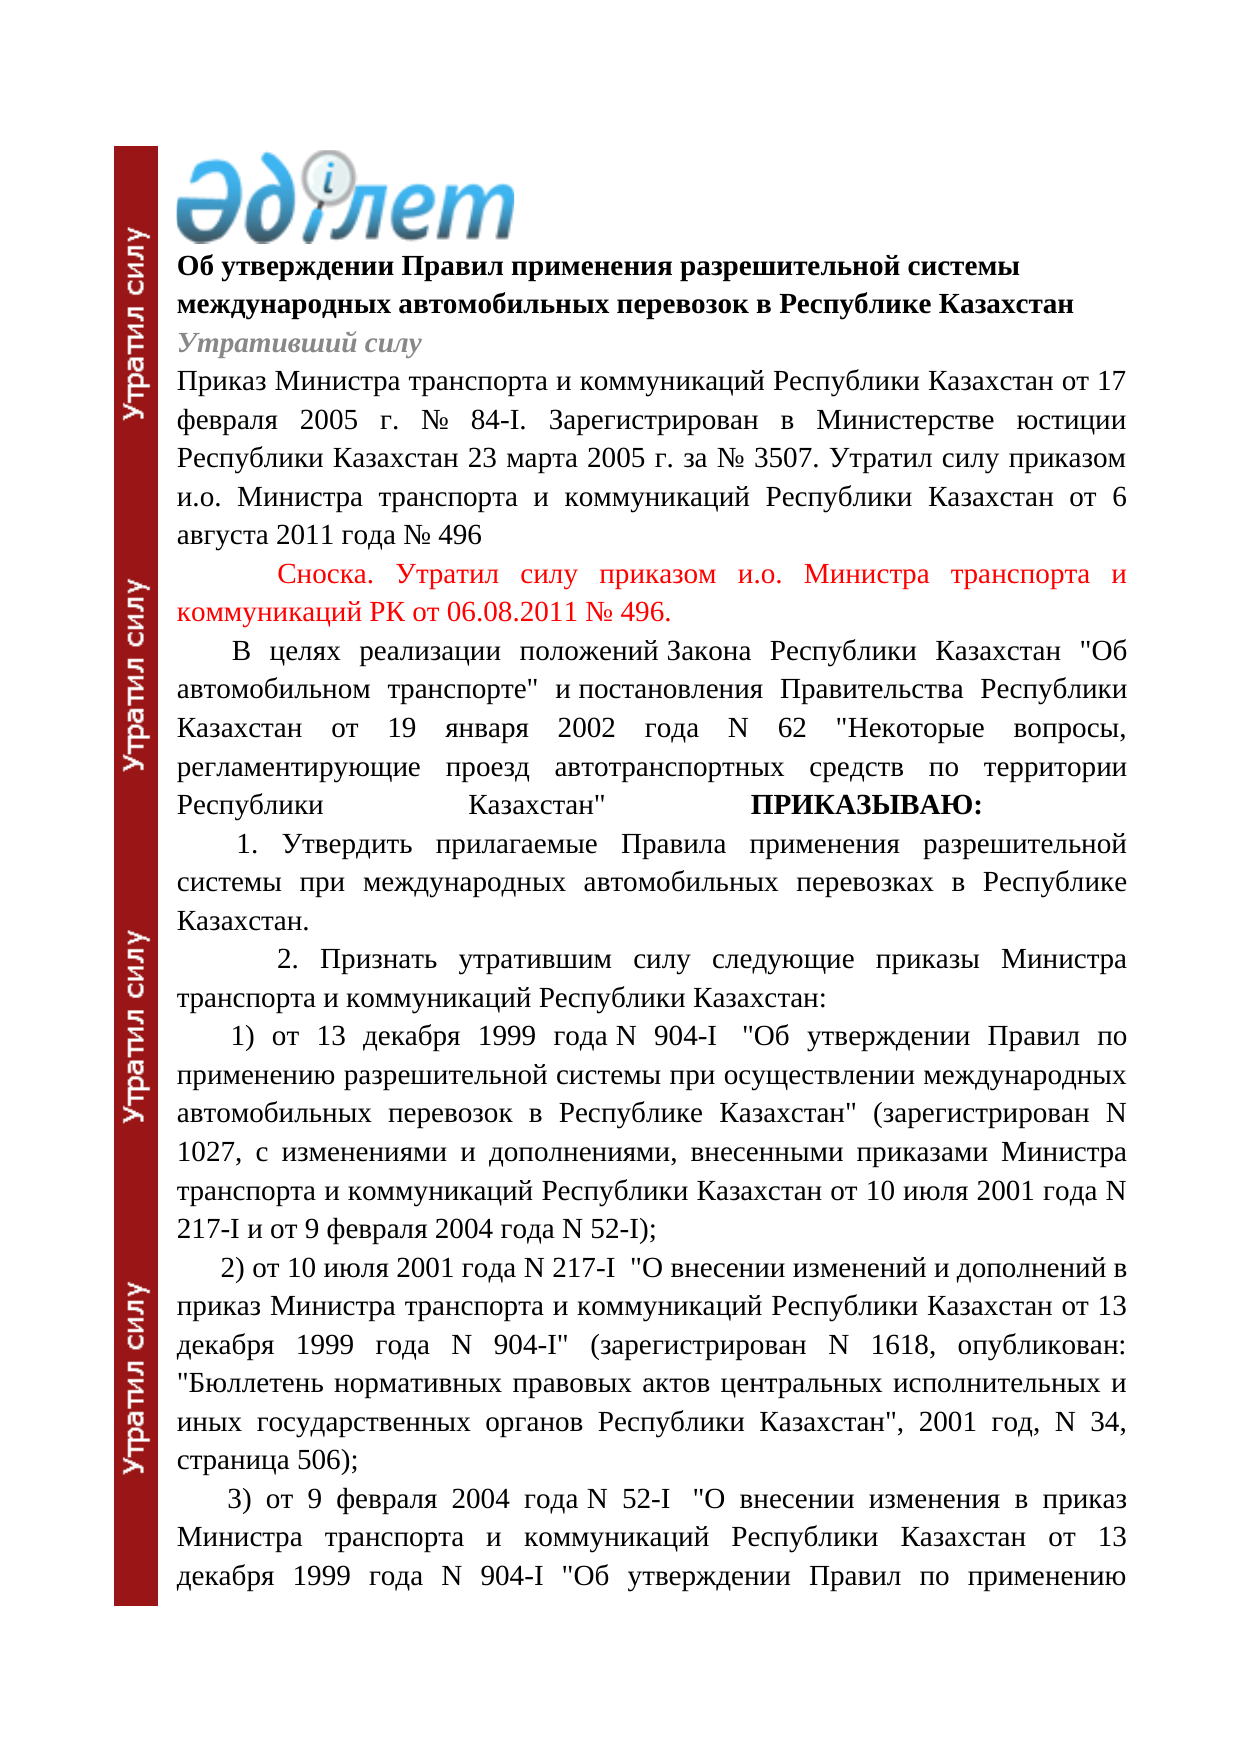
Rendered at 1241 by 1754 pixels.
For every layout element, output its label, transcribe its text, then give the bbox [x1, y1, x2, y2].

picture [114, 1013, 158, 1018]
text 2. Признать утратившим силу следующие приказы Министра транспорта и коммуникаций Республики Казахстан: [112, 941, 1128, 1013]
picture [176, 150, 515, 244]
picture [114, 358, 158, 363]
text В целях реализации положений Закона Республики Казахстан "Об автомобильном транспорте" и постановления Правительства Республики Казахстан от 19 января 2002 года N 62 "Некоторые вопросы, регламентирующие проезд автотранспортных средств по территории Республики Казахстан" ПРИКАЗЫВАЮ: 1. Утвердить прилагаемые Правила применения разрешительной системы при международных автомобильных перевозках в Республике Казахстан. [112, 633, 1128, 936]
picture [114, 146, 158, 248]
text 1) от 13 декабря 1999 года N 904-I "Об утверждении Правил по применению разрешительной системы при осуществлении международных автомобильных перевозок в Республике Казахстан" (зарегистрирован N 1027, с изменениями и дополнениями, внесенными приказами Министра транспорта и коммуникаций Республики Казахстан от 10 июля 2001 года N 217-I и от 9 февраля 2004 года N 52-I); [112, 1018, 1128, 1245]
picture [114, 1592, 158, 1606]
text 2) от 10 июля 2001 года N 217-I "О внесении изменений и дополнений в приказ Министра транспорта и коммуникаций Республики Казахстан от 13 декабря 1999 года N 904-I" (зарегистрирован N 1618, опубликован: "Бюллетень нормативных правовых актов центральных исполнительных и иных государственных органов Республики Казахстан", 2001 год, N 34, страница 506); [112, 1250, 1128, 1476]
text Утративший силу [112, 325, 1128, 358]
picture [114, 320, 158, 325]
text Сноска. Утратил силу приказом и.о. Министра транспорта и коммуникаций РК от 06.08.2011 № 496. [112, 556, 1128, 628]
text Приказ Министра транспорта и коммуникаций Республики Казахстан от 17 февраля 2005 г. № 84-I. Зарегистрирован в Министерстве юстиции Республики Казахстан 23 марта 2005 г. за № 3507. Утратил силу приказом и.о. Министра транспорта и коммуникаций Республики Казахстан от 6 августа 2011 года № 496 [112, 363, 1128, 551]
picture [114, 1245, 158, 1250]
picture [114, 628, 158, 633]
picture [114, 551, 158, 556]
picture [114, 936, 158, 941]
text Об утверждении Правил применения разрешительной системы международных автомобильных перевозок в Республике Казахстан [112, 248, 1128, 320]
picture [114, 1476, 158, 1481]
